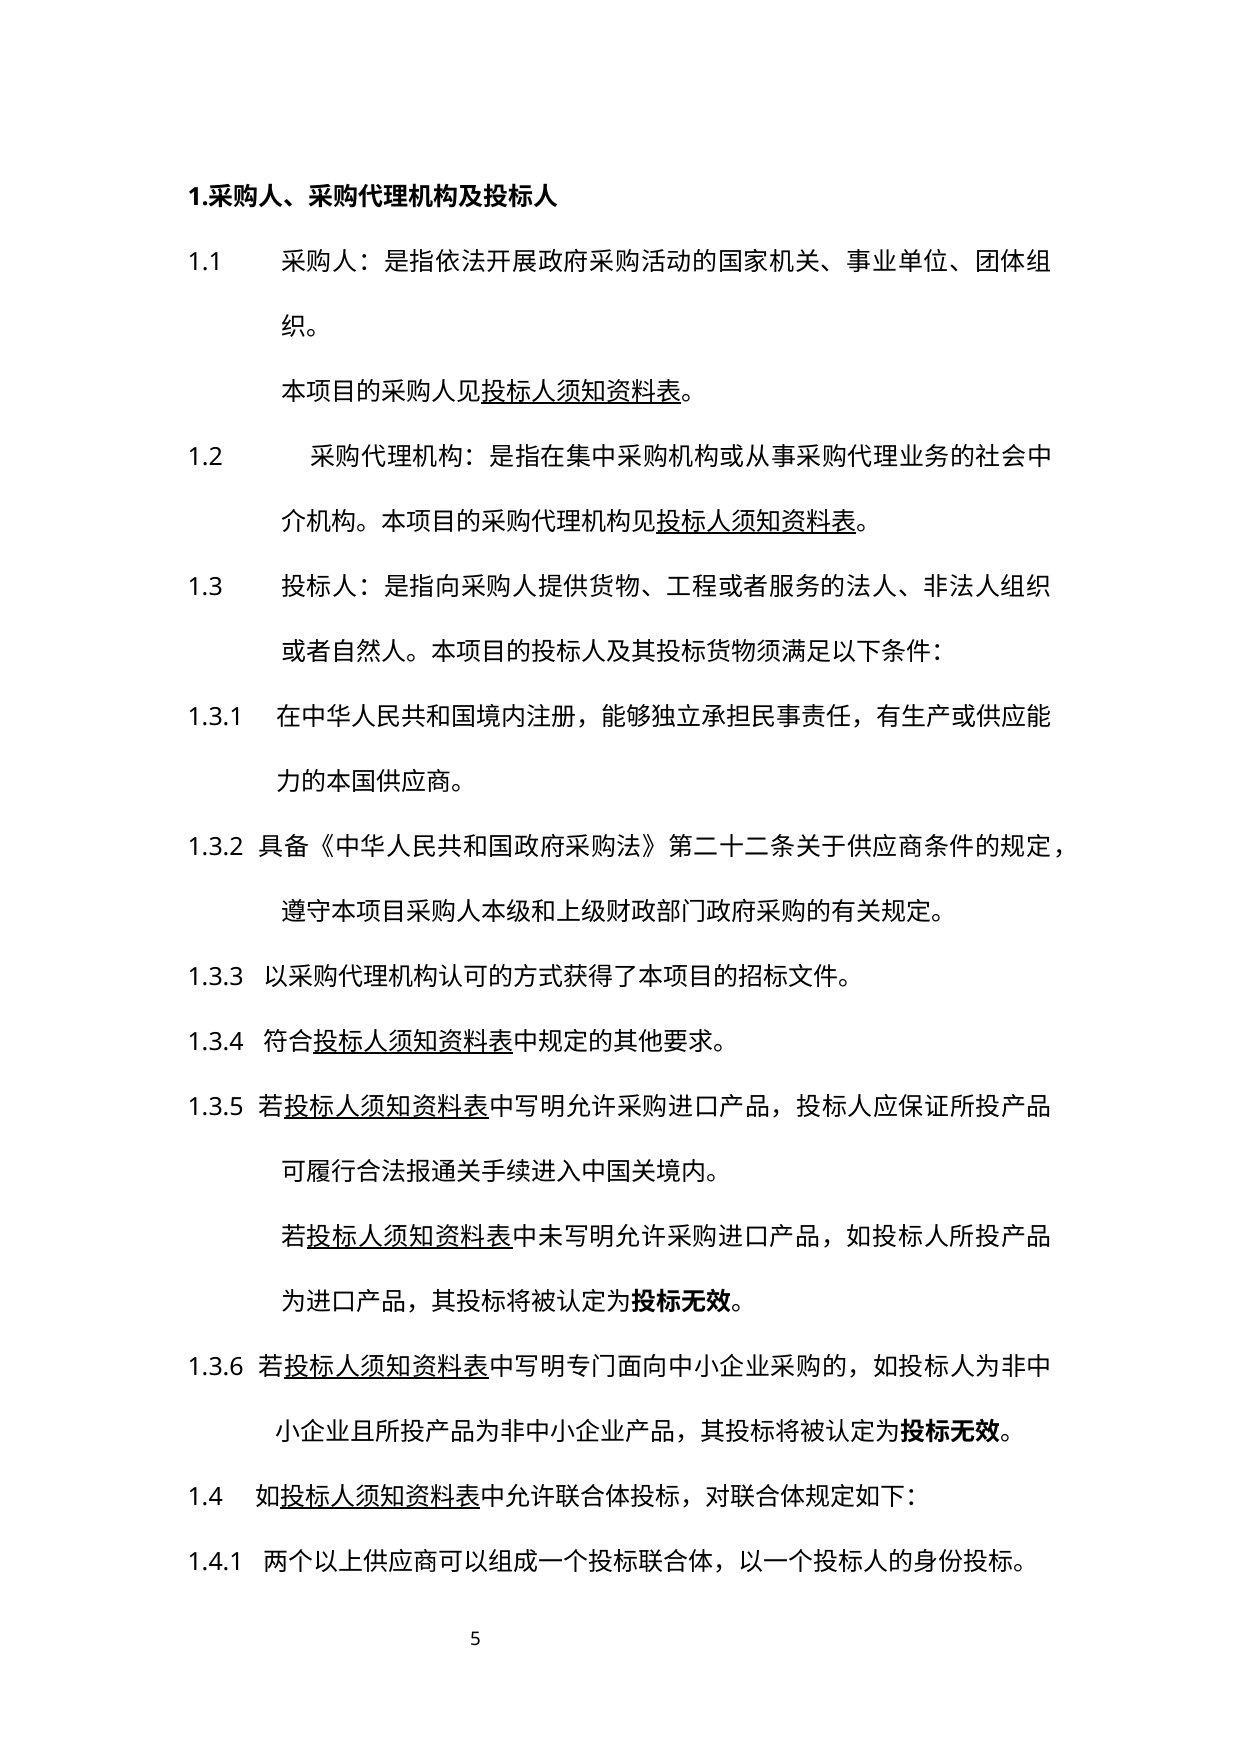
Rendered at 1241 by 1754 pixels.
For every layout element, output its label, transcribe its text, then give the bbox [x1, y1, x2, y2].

text 1.3.5 若投标人须知资料表中写明允许采购进口产品，投标人应保证所投产品可履行合法报通关手续进入中国关境内。 [187, 1072, 1053, 1202]
text 若投标人须知资料表中未写明允许采购进口产品，如投标人所投产品为进口产品，其投标将被认定为投标无效。 [281, 1202, 1053, 1332]
text 1.3.1 在中华人民共和国境内注册，能够独立承担民事责任，有生产或供应能力的本国供应商。 [187, 682, 1053, 812]
text 1.4.1 两个以上供应商可以组成一个投标联合体，以一个投标人的身份投标。 [187, 1527, 1053, 1592]
text 本项目的采购人见投标人须知资料表。 [281, 357, 1053, 422]
subtitle 1.采购人、采购代理机构及投标人 [187, 162, 1053, 227]
text 1.3.3 以采购代理机构认可的方式获得了本项目的招标文件。 [187, 942, 1053, 1007]
list 采购代理机构：是指在集中采购机构或从事采购代理业务的社会中介机构。本项目的采购代理机构见投标人须知资料表。 [187, 422, 1053, 552]
text 1.3.6 若投标人须知资料表中写明专门面向中小企业采购的，如投标人为非中小企业且所投产品为非中小企业产品，其投标将被认定为投标无效。 [187, 1332, 1053, 1462]
list 采购人：是指依法开展政府采购活动的国家机关、事业单位、团体组织。 [187, 227, 1053, 357]
list 投标人：是指向采购人提供货物、工程或者服务的法人、非法人组织或者自然人。本项目的投标人及其投标货物须满足以下条件： [187, 552, 1053, 682]
text 1.4 如投标人须知资料表中允许联合体投标，对联合体规定如下： [187, 1462, 1053, 1527]
text 1.3.4 符合投标人须知资料表中规定的其他要求。 [187, 1007, 1053, 1072]
text 1.3.2 具备《中华人民共和国政府采购法》第二十二条关于供应商条件的规定，遵守本项目采购人本级和上级财政部门政府采购的有关规定。 [187, 812, 1053, 942]
